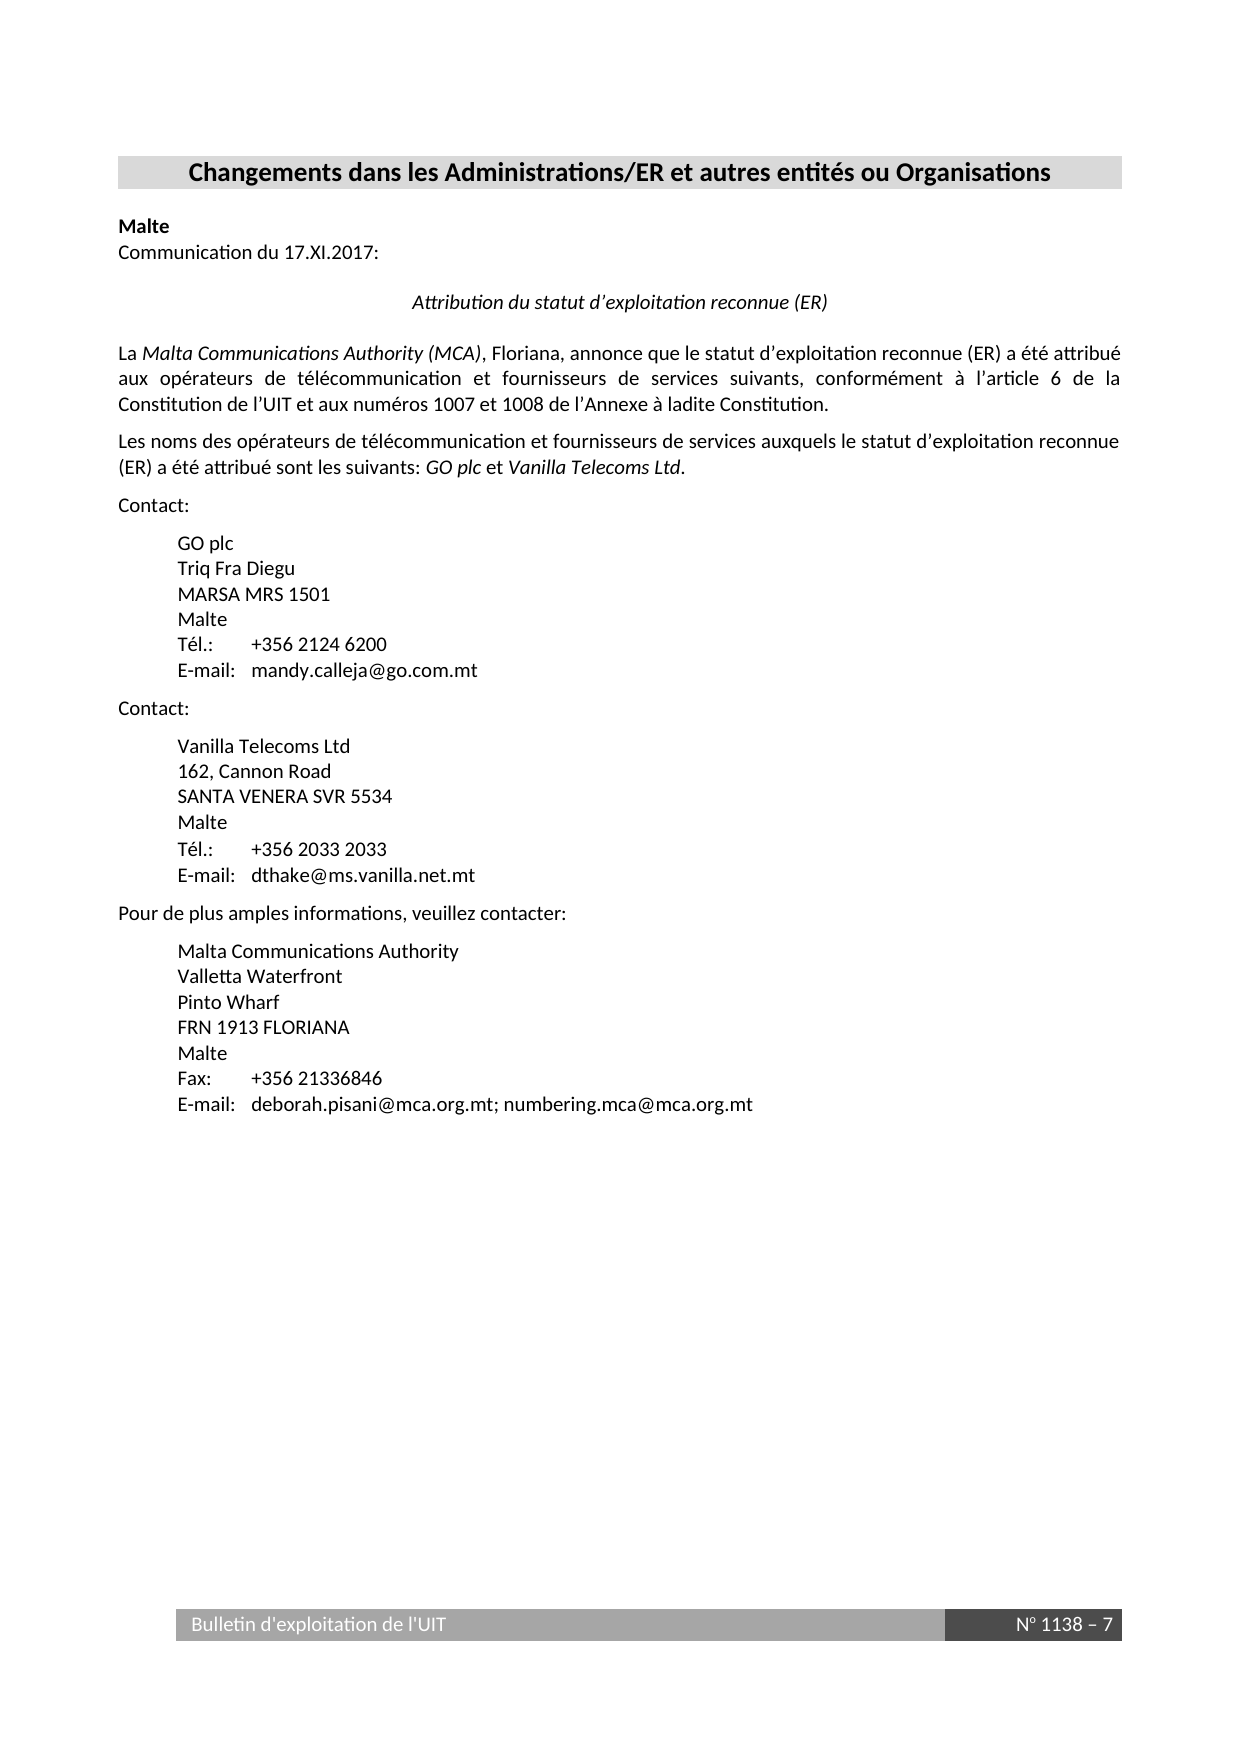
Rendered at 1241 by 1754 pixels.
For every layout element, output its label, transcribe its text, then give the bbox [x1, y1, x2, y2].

subtitle Changements dans les Administrations/ER et autres entités ou Organisations [118, 156, 1122, 189]
text La Malta Communications Authority (MCA), Floriana, annonce que le statut d’exploitation reconnue (ER) a été attribué aux opérateurs de télécommunication et fournisseurs de services suivants, conformément à l’article 6 de la Constitution de l’UIT et aux numéros 1007 et 1008 de l’Annexe à ladite Constitution. [118, 340, 1122, 416]
text GO plc Triq Fra Diegu MARSA MRS 1501 Malte Tél.: +356 2124 6200 E-mail: mandy.calleja@go.com.mt [118, 530, 1122, 682]
text Pour de plus amples informations, veuillez contacter: [118, 900, 1122, 926]
text Communication du 17.XI.2017: [118, 239, 1122, 264]
text Contact: [118, 492, 1039, 517]
text Vanilla Telecoms Ltd 162, Cannon Road SANTA VENERA SVR 5534 Malte Tél.: +356 2033 2033 E-mail: dthake@ms.vanilla.net.mt [118, 733, 1122, 888]
text Malta Communications Authority Valletta Waterfront Pinto Wharf FRN 1913 FLORIANA Malte Fax: +356 21336846 E-mail: deborah.pisani@mca.org.mt; numbering.mca@mca.org.mt [118, 938, 1122, 1116]
text Les noms des opérateurs de télécommunication et fournisseurs de services auxquels le statut d’exploitation reconnue (ER) a été attribué sont les suivants: GO plc et Vanilla Telecoms Ltd. [118, 429, 1122, 479]
text Malte [118, 214, 1122, 239]
text Contact: [118, 695, 1122, 720]
text Attribution du statut d’exploitation reconnue (ER) [118, 289, 1122, 315]
